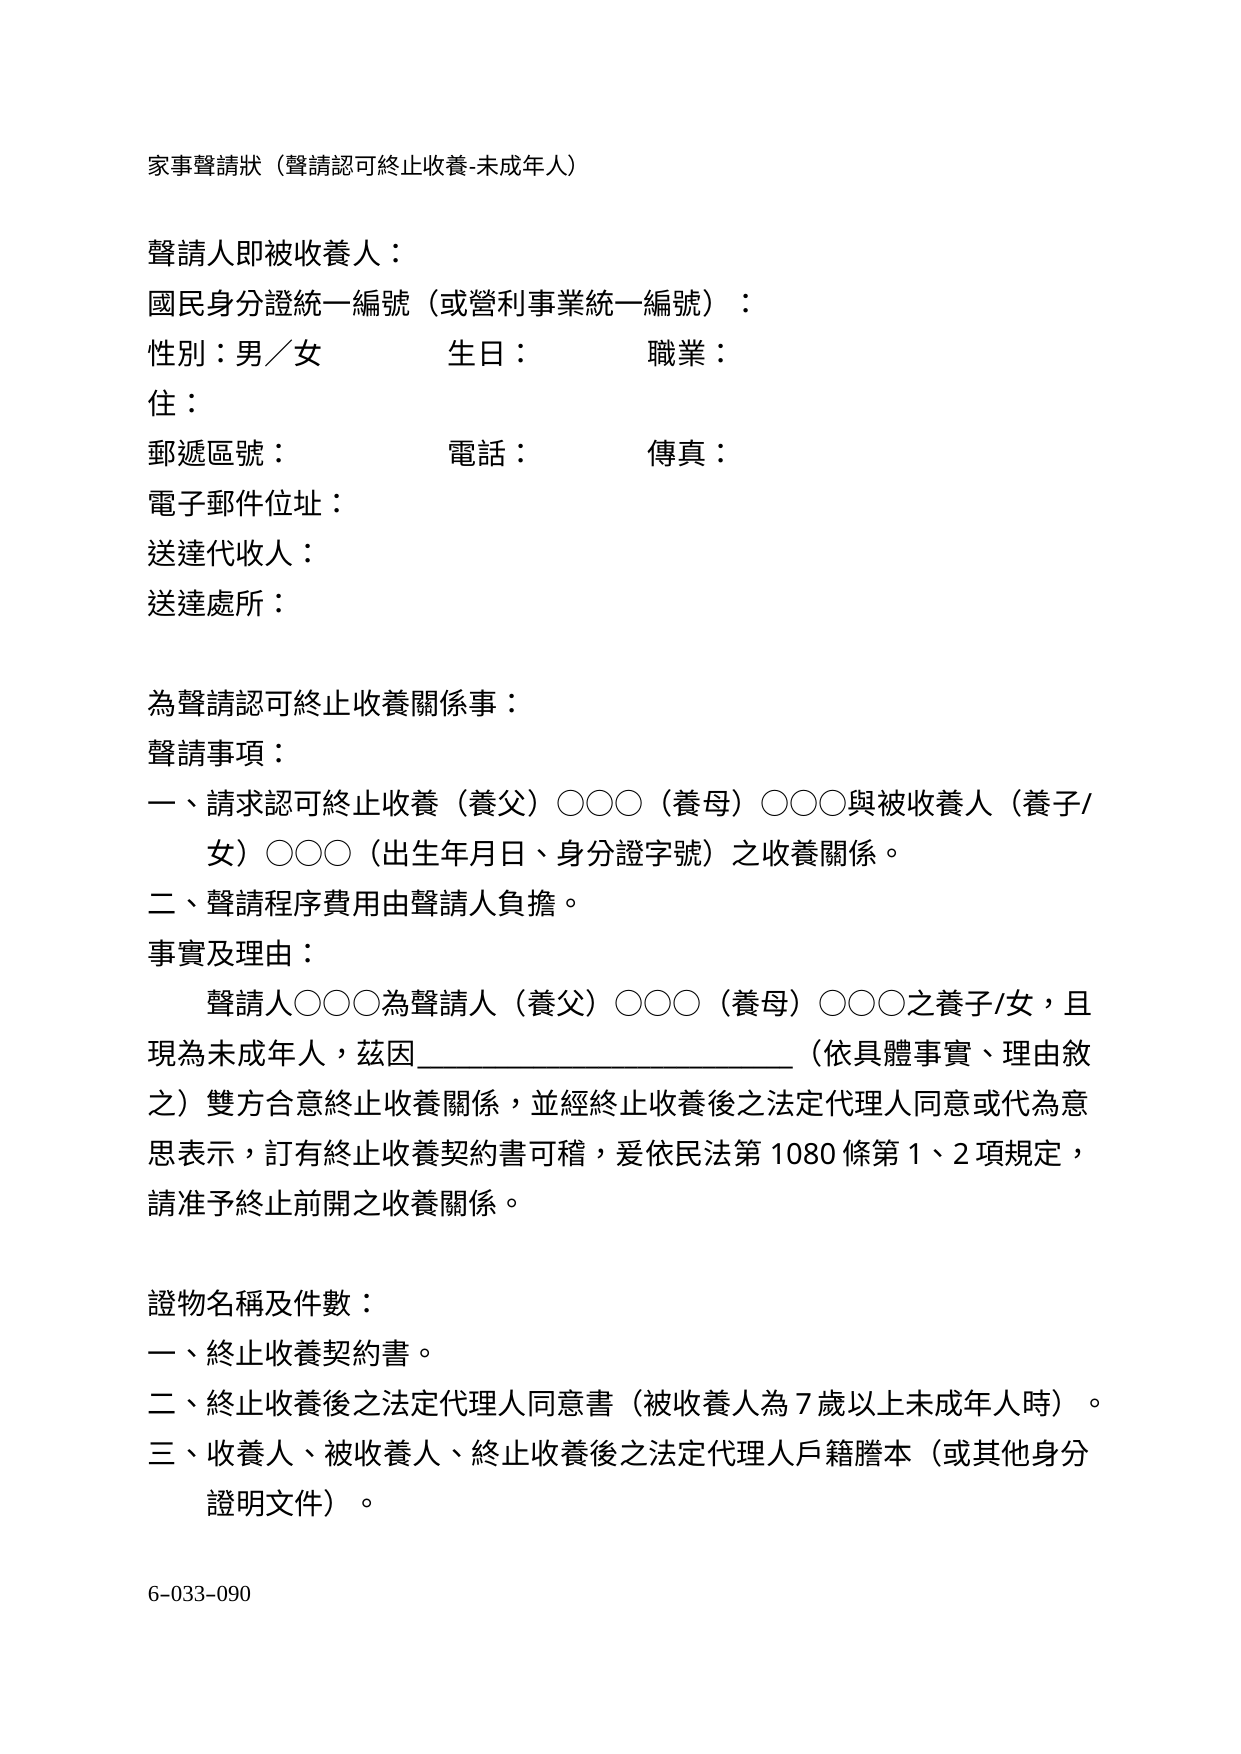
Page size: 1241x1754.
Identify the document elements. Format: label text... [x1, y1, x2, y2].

text 送達代收人： [148, 527, 1092, 577]
text 送達處所： [148, 577, 1092, 627]
text 郵遞區號： 電話： 傳真： [148, 427, 1092, 477]
text 聲請人○○○為聲請人（養父）○○○（養母）○○○之養子/女，且現為未成年人，茲因_____________________________（依具體事實、理由敘之）雙方合意終止收養關係，並經終止收養後之法定代理人同意或代為意思表示，訂有終止收養契約書可稽，爰依民法第1080條第1、2項規定，請准予終止前開之收養關係。 [148, 977, 1092, 1227]
text 聲請事項： [148, 727, 1092, 777]
text 性別：男／女 生日： 職業： [148, 327, 1092, 377]
text 一、請求認可終止收養（養父）○○○（養母）○○○與被收養人（養子/女）○○○（出生年月日、身分證字號）之收養關係。 [148, 777, 1092, 877]
text 一、終止收養契約書。 [148, 1327, 1092, 1377]
text 證物名稱及件數： [148, 1277, 1092, 1327]
text 三、收養人、被收養人、終止收養後之法定代理人戶籍謄本（或其他身分證明文件）。 [148, 1427, 1092, 1527]
text 二、終止收養後之法定代理人同意書（被收養人為7歲以上未成年人時）。 [148, 1377, 1092, 1427]
text 事實及理由： [148, 927, 1092, 977]
text 為聲請認可終止收養關係事： [148, 677, 1092, 727]
text 國民身分證統一編號（或營利事業統一編號）： [148, 277, 1092, 327]
text 住： [148, 377, 1092, 427]
text 聲請人即被收養人： [148, 227, 1092, 277]
text 電子郵件位址： [148, 477, 1092, 527]
text 二、聲請程序費用由聲請人負擔。 [148, 877, 1092, 927]
